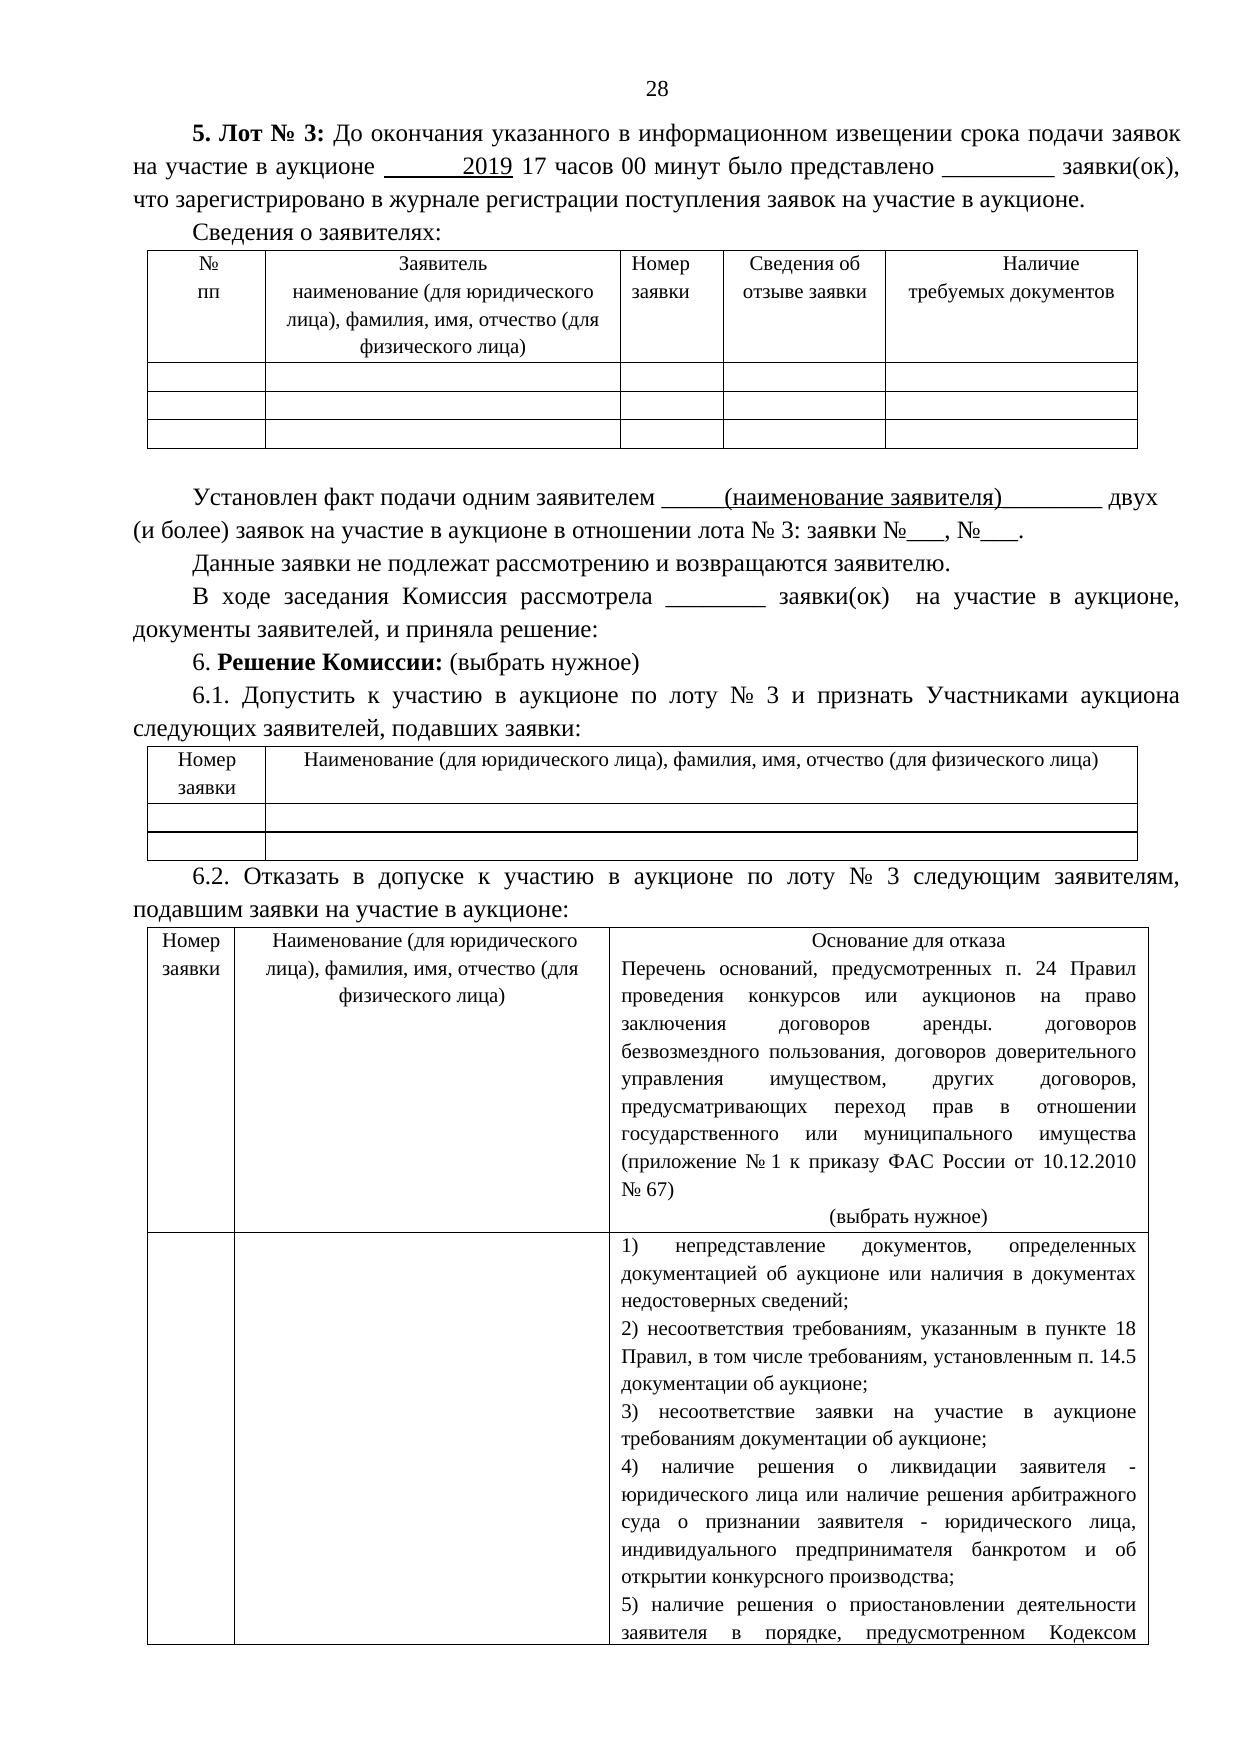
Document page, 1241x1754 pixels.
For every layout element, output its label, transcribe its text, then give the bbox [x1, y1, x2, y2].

table_cell [148, 1233, 234, 1644]
table_cell [266, 833, 1137, 860]
text 5. Лот № 3: До окончания указанного в информационном извещении срока подачи заявок на участие в аукционе 2019 17 часов 00 минут было представлено _________ заявки(ок), что зарегистрировано в журнале регистрации поступления заявок на участие в аукционе. [133, 118, 1181, 213]
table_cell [610, 1233, 1148, 1644]
table_header № пп [148, 251, 265, 362]
table_cell [724, 420, 885, 448]
table_cell [235, 1233, 609, 1644]
text 6. Решение Комиссии: (выбрать нужное) [133, 647, 1181, 676]
text Данные заявки не подлежат рассмотрению и возвращаются заявителю. [133, 548, 1181, 577]
table_header Номер заявки [148, 747, 265, 803]
table_cell [724, 392, 885, 419]
table_cell [621, 420, 723, 448]
text Сведения о заявителях: [133, 217, 1181, 246]
table_cell [266, 420, 620, 448]
table_cell [621, 392, 723, 419]
text Установлен факт подачи одним заявителем _____(наименование заявителя)________ двух (и более) заявок на участие в аукционе в отношении лота № 3: заявки №___, №___. [133, 482, 1181, 544]
table_cell [266, 392, 620, 419]
table_cell [724, 363, 885, 391]
table_header Номер заявки [621, 251, 723, 362]
text 6.2. Отказать в допуске к участию в аукционе по лоту № 3 следующим заявителям, подавшим заявки на участие в аукционе: [133, 861, 1181, 923]
table_cell [886, 420, 1137, 448]
table_header Номер заявки [148, 928, 234, 1232]
table_header Основание для отказа Перечень оснований, предусмотренных п. 24 Правил проведения конкурсов или аукционов на право заключения договоров аренды. договоров безвозмездного пользования, договоров доверительного управления имуществом, других договоров, предусматривающих переход прав в отношении государственного или муниципального имущества (приложение № 1 к приказу ФАС России от 10.12.2010 № 67) (выбрать нужное) [610, 928, 1148, 1232]
table_cell [148, 363, 265, 391]
table_cell [621, 363, 723, 391]
table_cell [266, 804, 1137, 831]
table_header Сведения об отзыве заявки [724, 251, 885, 362]
table_cell [148, 804, 265, 831]
table_cell [886, 392, 1137, 419]
table_cell [886, 363, 1137, 391]
table_header Заявитель наименование (для юридического лица), фамилия, имя, отчество (для физического лица) [266, 251, 620, 362]
table_cell [148, 420, 265, 448]
table_header Наименование (для юридического лица), фамилия, имя, отчество (для физического лица) [235, 928, 609, 1232]
table_cell [266, 363, 620, 391]
text В ходе заседания Комиссия рассмотрела ________ заявки(ок) на участие в аукционе, документы заявителей, и приняла решение: [133, 581, 1181, 643]
table_cell [148, 392, 265, 419]
table_header Наличие требуемых документов [886, 251, 1137, 362]
table_header Наименование (для юридического лица), фамилия, имя, отчество (для физического лица) [266, 747, 1137, 803]
table_cell [148, 833, 265, 860]
text 6.1. Допустить к участию в аукционе по лоту № 3 и признать Участниками аукциона следующих заявителей, подавших заявки: [133, 680, 1181, 742]
